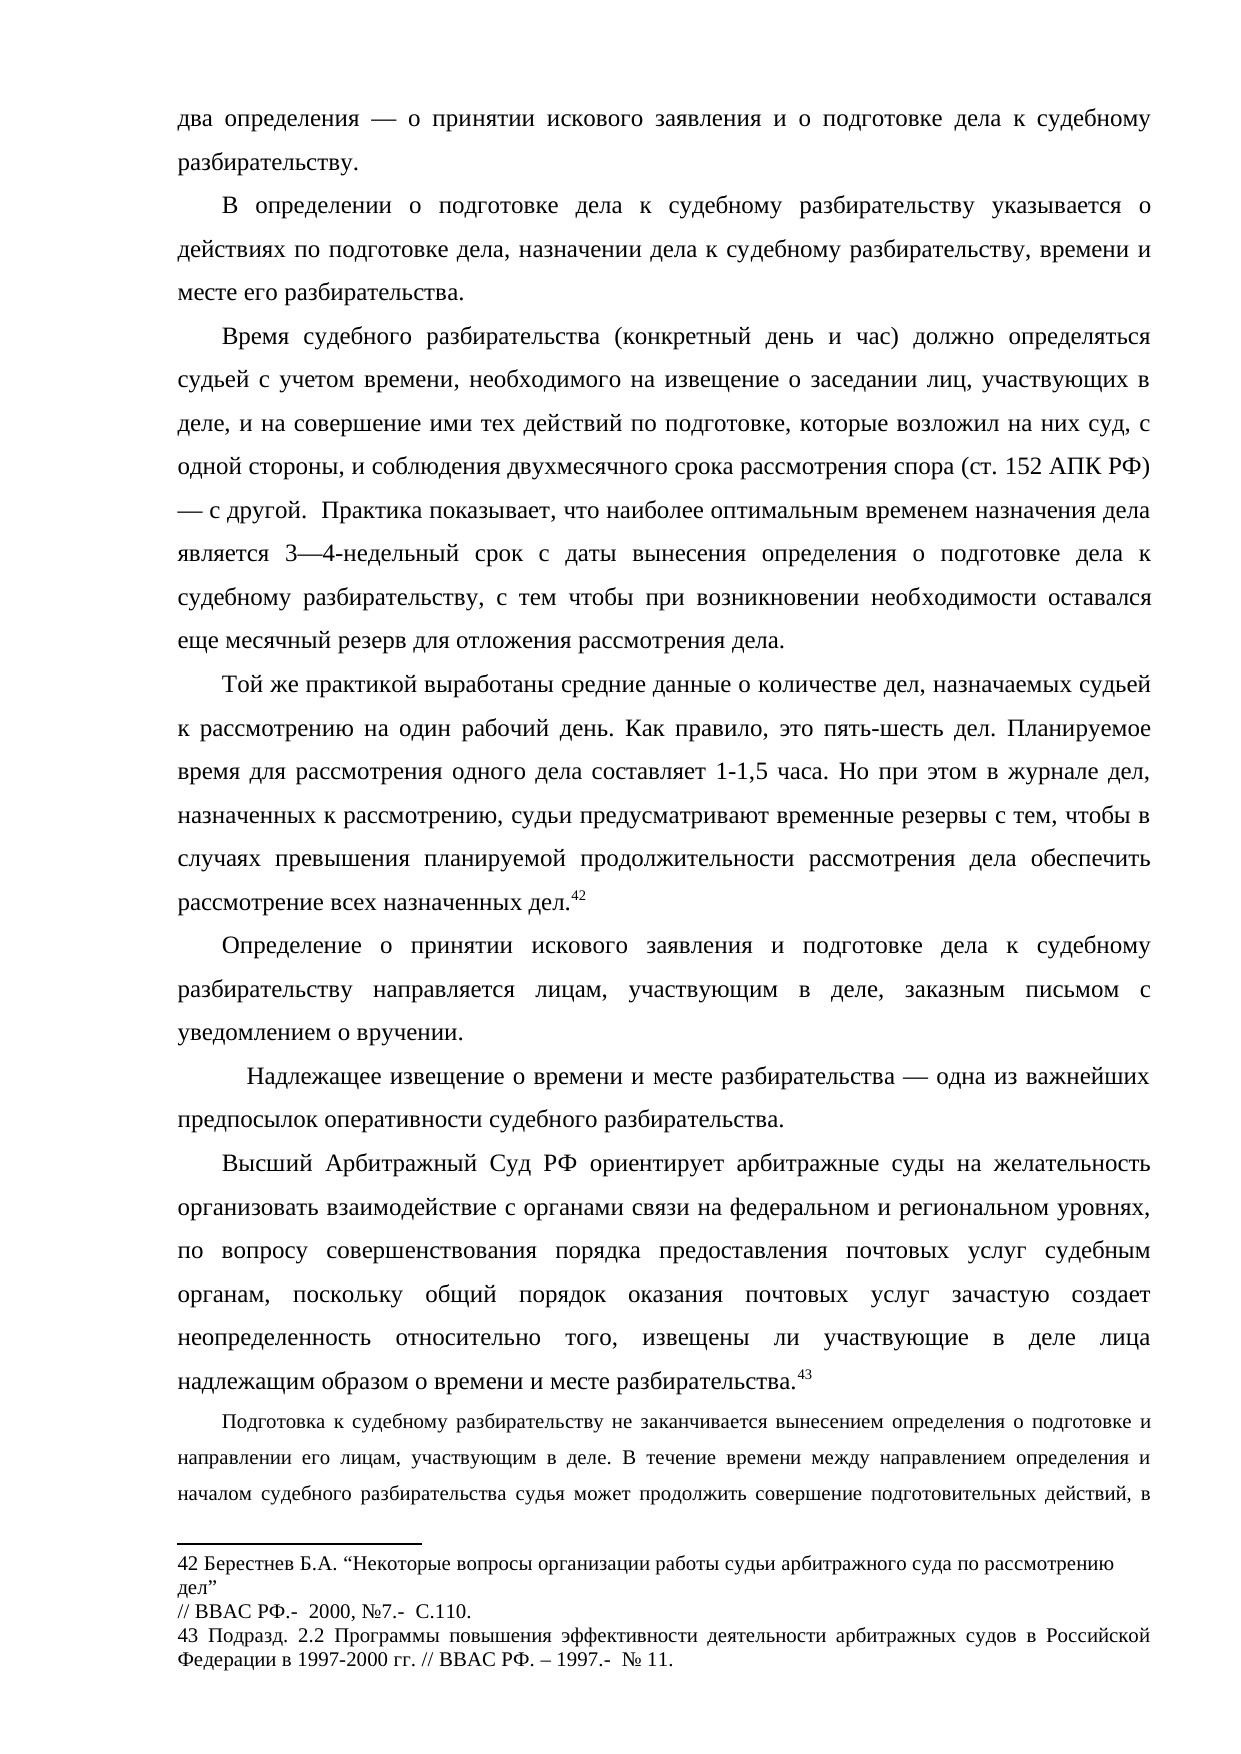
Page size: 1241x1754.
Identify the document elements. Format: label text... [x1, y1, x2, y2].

text Надлежащее извещение о времени и месте разбирательства — одна из важнейших предпосылок оперативности судебного разбирательства. [177, 1061, 1152, 1133]
text В определении о подготовке дела к судебному разбирательству указывается о действиях по подготовке дела, назначении дела к судебному разбирательству, времени и месте его разбирательства. [177, 190, 1152, 306]
text Время судебного разбирательства (конкретный день и час) должно определяться судьей с учетом времени, необходимого на извещение о заседании лиц, участвующих в деле, и на совершение ими тех действий по подготовке, которые возложил на них суд, с одной стороны, и соблюдения двухмесячного срока рассмотрения спора (ст. 152 АПК РФ) — с другой. Практика показывает, что наиболее оптимальным временем назначения дела является 3—4-недельный срок с даты вынесения определения о подготовке дела к судебному разбирательству, с тем чтобы при возникновении необходимости оставался еще месячный резерв для отложения рассмотрения дела. [177, 321, 1152, 654]
text Высший Арбитражный Суд РФ ориентирует арбитражные суды на желательность организовать взаимодействие с органами связи на федеральном и региональном уровнях, по вопросу совершенствования порядка предоставления почтовых услуг судебным органам, поскольку общий порядок оказания почтовых услуг зачастую создает неопределенность относительно того, извещены ли участвующие в деле лица надлежащим образом о времени и месте разбирательства. [177, 1148, 1152, 1395]
text Той же практикой выработаны средние данные о количестве дел, назначаемых судьей к рассмотрению на один рабочий день. Как правило, это пять-шесть дел. Планируемое время для рассмотрения одного дела составляет 1-1,5 часа. Но при этом в журнале дел, назначенных к рассмотрению, судьи предусматривают временные резервы с тем, чтобы в случаях превышения планируемой продолжительности рассмотрения дела обеспечить рассмотрение всех назначенных дел. [177, 669, 1152, 916]
text Определение о принятии искового заявления и подготовке дела к судебному разбирательству направляется лицам, участвующим в деле, заказным письмом с уведомлением о вручении. [177, 930, 1152, 1046]
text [177, 1409, 1152, 1505]
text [177, 103, 1152, 176]
